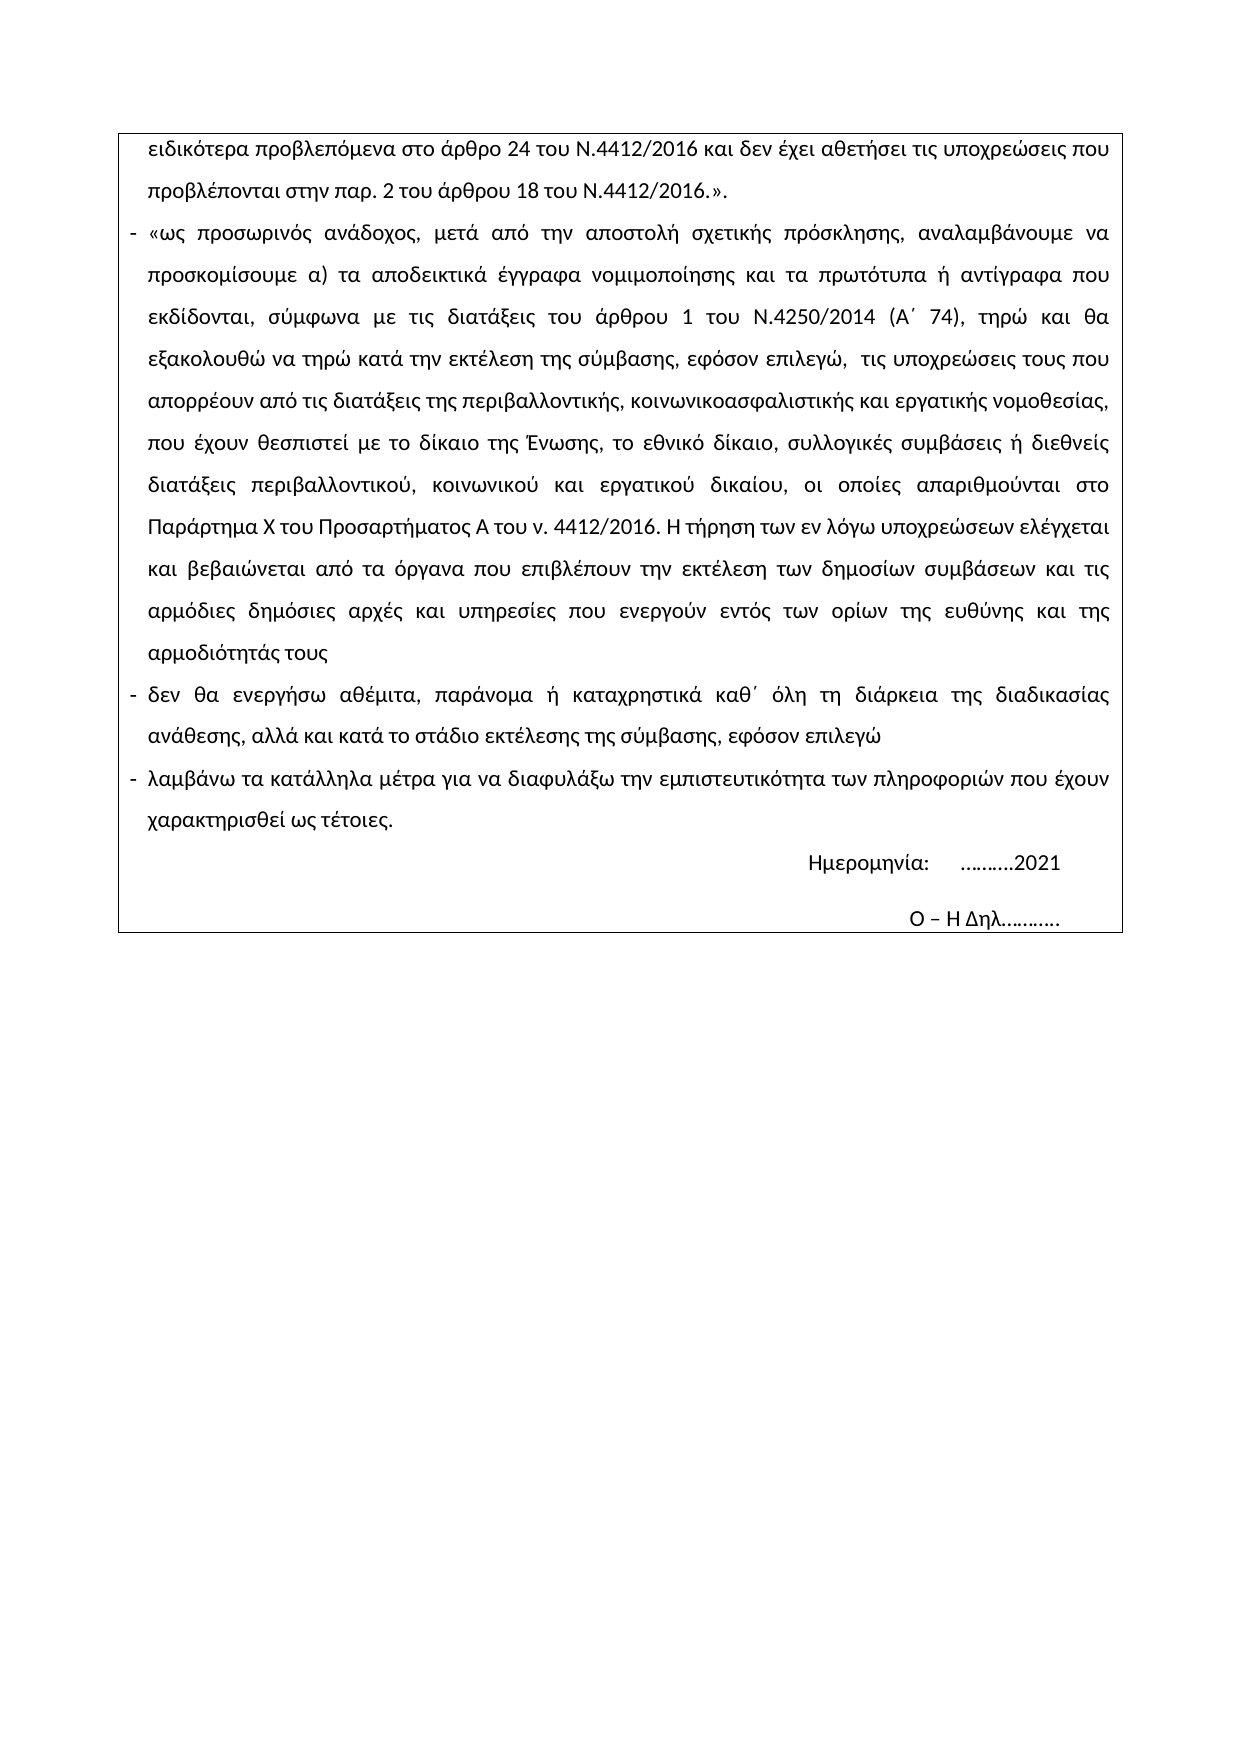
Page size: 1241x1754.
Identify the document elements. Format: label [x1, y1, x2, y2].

table_header [119, 134, 1122, 932]
